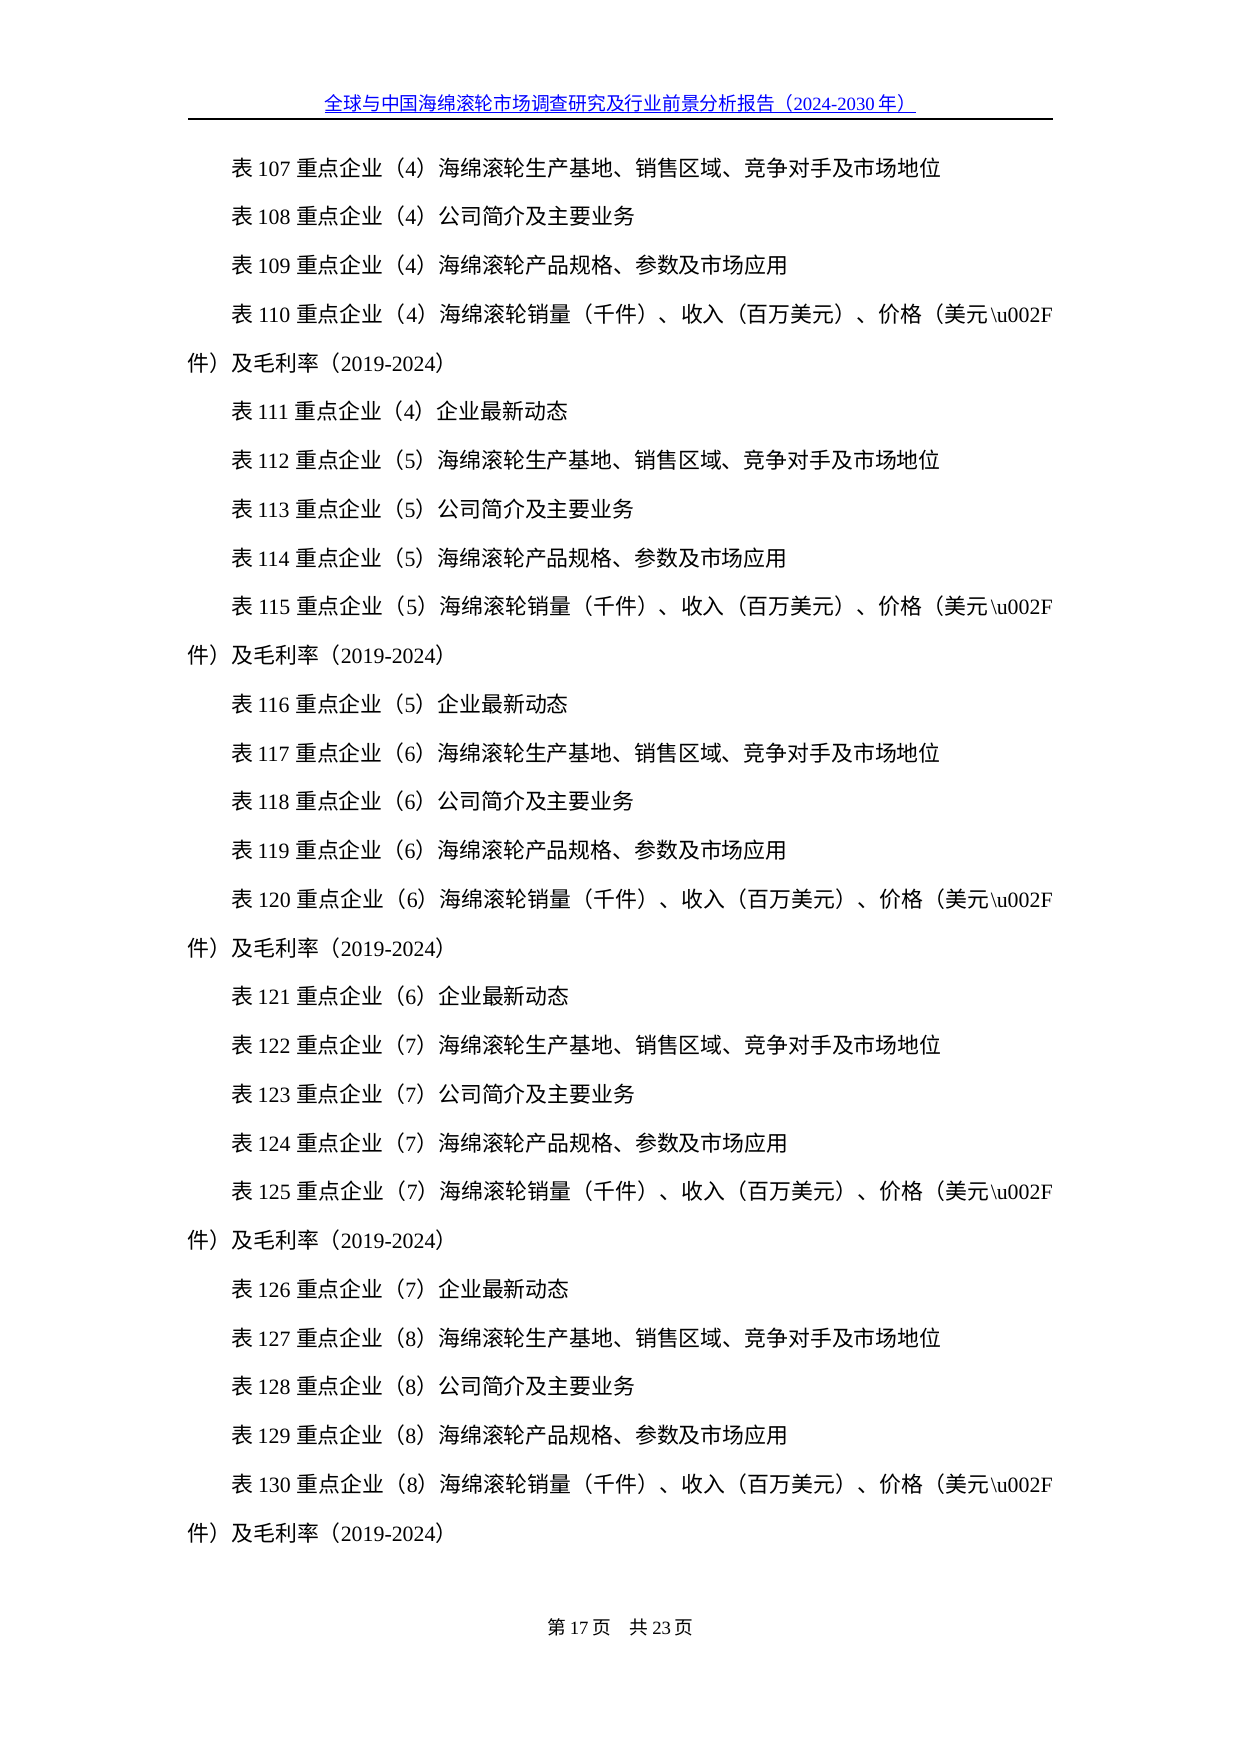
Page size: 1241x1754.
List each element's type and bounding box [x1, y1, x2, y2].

text [187, 150, 1053, 1548]
